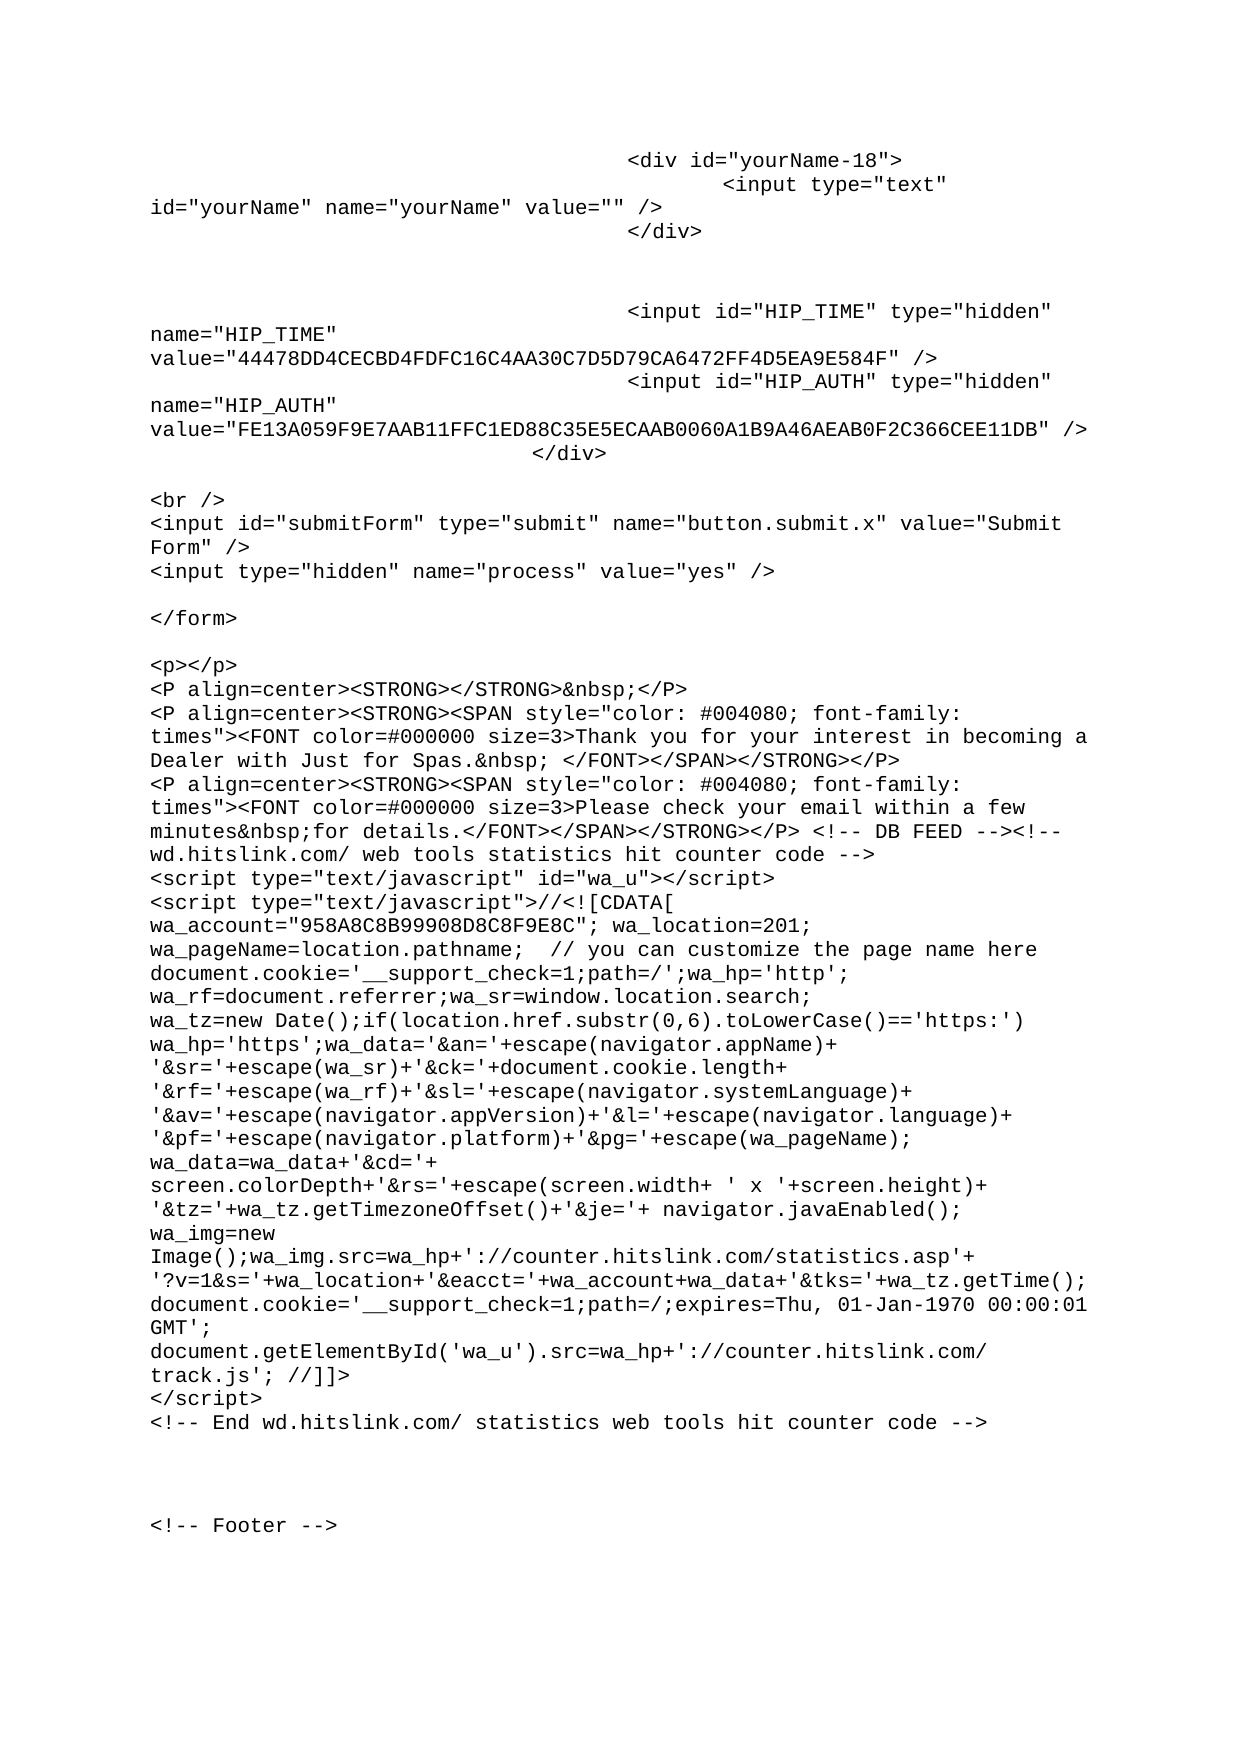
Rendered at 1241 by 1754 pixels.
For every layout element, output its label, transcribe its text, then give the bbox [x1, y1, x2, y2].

text <P align=center><STRONG><SPAN style="color: #004080; font-family: times"><FONT color=#000000 size=3>Please check your email within a few minutes&nbsp;for details.</FONT></SPAN></STRONG></P> <!-- DB FEED --><!-- wd.hitslink.com/ web tools statistics hit counter code --> [150, 773, 1090, 868]
text '&av='+escape(navigator.appVersion)+'&l='+escape(navigator.language)+ [150, 1104, 1090, 1128]
text '&sr='+escape(wa_sr)+'&ck='+document.cookie.length+ [150, 1057, 1090, 1081]
text <P align=center><STRONG><SPAN style="color: #004080; font-family: times"><FONT color=#000000 size=3>Thank you for your interest in becoming a Dealer with Just for Spas.&nbsp; </FONT></SPAN></STRONG></P> [150, 703, 1090, 773]
text document.getElementById('wa_u').src=wa_hp+'://counter.hitslink.com/track.js'; //]]> [150, 1341, 1090, 1388]
text <input id="HIP_AUTH" type="hidden" name="HIP_AUTH" value="FE13A059F9E7AAB11FFC1ED88C35E5ECAAB0060A1B9A46AEAB0F2C366CEE11DB" /> [150, 372, 1090, 442]
text <script type="text/javascript">//<![CDATA[ [150, 892, 1090, 915]
text <input id="submitForm" type="submit" name="button.submit.x" value="Submit Form" /> [150, 513, 1090, 561]
text <p></p> [150, 655, 1090, 679]
text </form> [150, 608, 1090, 632]
text <br /> [150, 490, 1090, 513]
text wa_img=new Image();wa_img.src=wa_hp+'://counter.hitslink.com/statistics.asp'+ [150, 1223, 1090, 1270]
text screen.colorDepth+'&rs='+escape(screen.width+ ' x '+screen.height)+ [150, 1176, 1090, 1199]
text <input type="hidden" name="process" value="yes" /> [150, 561, 1090, 584]
text <!-- Footer --> [150, 1487, 1090, 1539]
text <div id="yourName-18"> [150, 150, 1090, 174]
text '&pf='+escape(navigator.platform)+'&pg='+escape(wa_pageName); [150, 1128, 1090, 1152]
text </div> [150, 442, 1090, 466]
text '&rf='+escape(wa_rf)+'&sl='+escape(navigator.systemLanguage)+ [150, 1081, 1090, 1104]
text <input type="text" id="yourName" name="yourName" value="" /> [150, 174, 1090, 221]
text '?v=1&s='+wa_location+'&eacct='+wa_account+wa_data+'&tks='+wa_tz.getTime(); [150, 1270, 1090, 1294]
text wa_account="958A8C8B99908D8C8F9E8C"; wa_location=201; [150, 915, 1090, 939]
text document.cookie='__support_check=1;path=/';wa_hp='http'; [150, 963, 1090, 986]
text </script> [150, 1388, 1090, 1412]
text '&tz='+wa_tz.getTimezoneOffset()+'&je='+ navigator.javaEnabled(); [150, 1199, 1090, 1223]
text wa_data=wa_data+'&cd='+ [150, 1152, 1090, 1176]
text wa_hp='https';wa_data='&an='+escape(navigator.appName)+ [150, 1034, 1090, 1057]
text document.cookie='__support_check=1;path=/;expires=Thu, 01-Jan-1970 00:00:01 GMT'; [150, 1294, 1090, 1341]
text </div> [150, 221, 1090, 244]
text <P align=center><STRONG></STRONG>&nbsp;</P> [150, 679, 1090, 703]
text wa_pageName=location.pathname; // you can customize the page name here [150, 939, 1090, 963]
text <input id="HIP_TIME" type="hidden" name="HIP_TIME" value="44478DD4CECBD4FDFC16C4AA30C7D5D79CA6472FF4D5EA9E584F" /> [150, 301, 1090, 372]
text wa_tz=new Date();if(location.href.substr(0,6).toLowerCase()=='https:') [150, 1010, 1090, 1034]
text <!-- End wd.hitslink.com/ statistics web tools hit counter code --> [150, 1412, 1090, 1436]
text <script type="text/javascript" id="wa_u"></script> [150, 868, 1090, 892]
text wa_rf=document.referrer;wa_sr=window.location.search; [150, 986, 1090, 1010]
